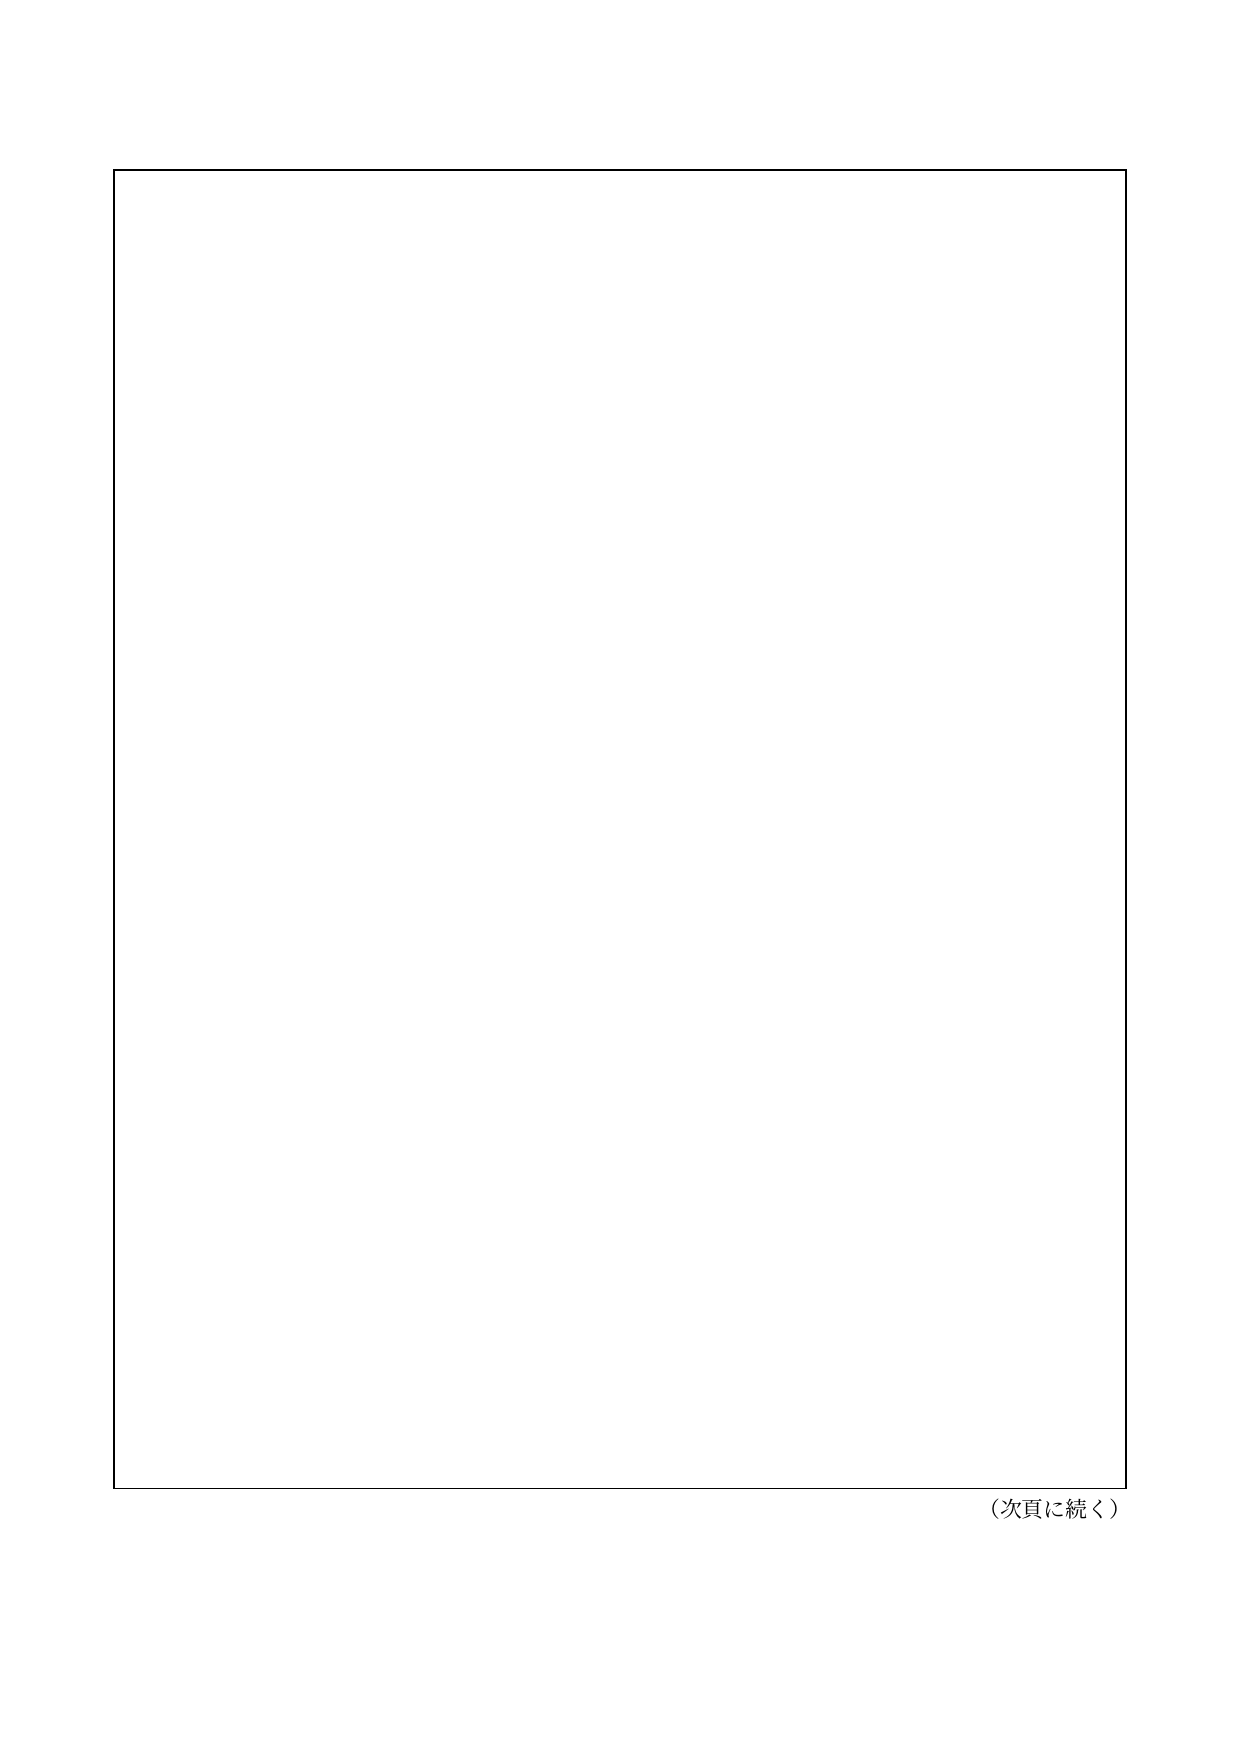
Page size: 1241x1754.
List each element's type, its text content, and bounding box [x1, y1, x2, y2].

text （次頁に続く） [109, 1489, 1131, 1526]
table_header [115, 171, 1125, 1487]
